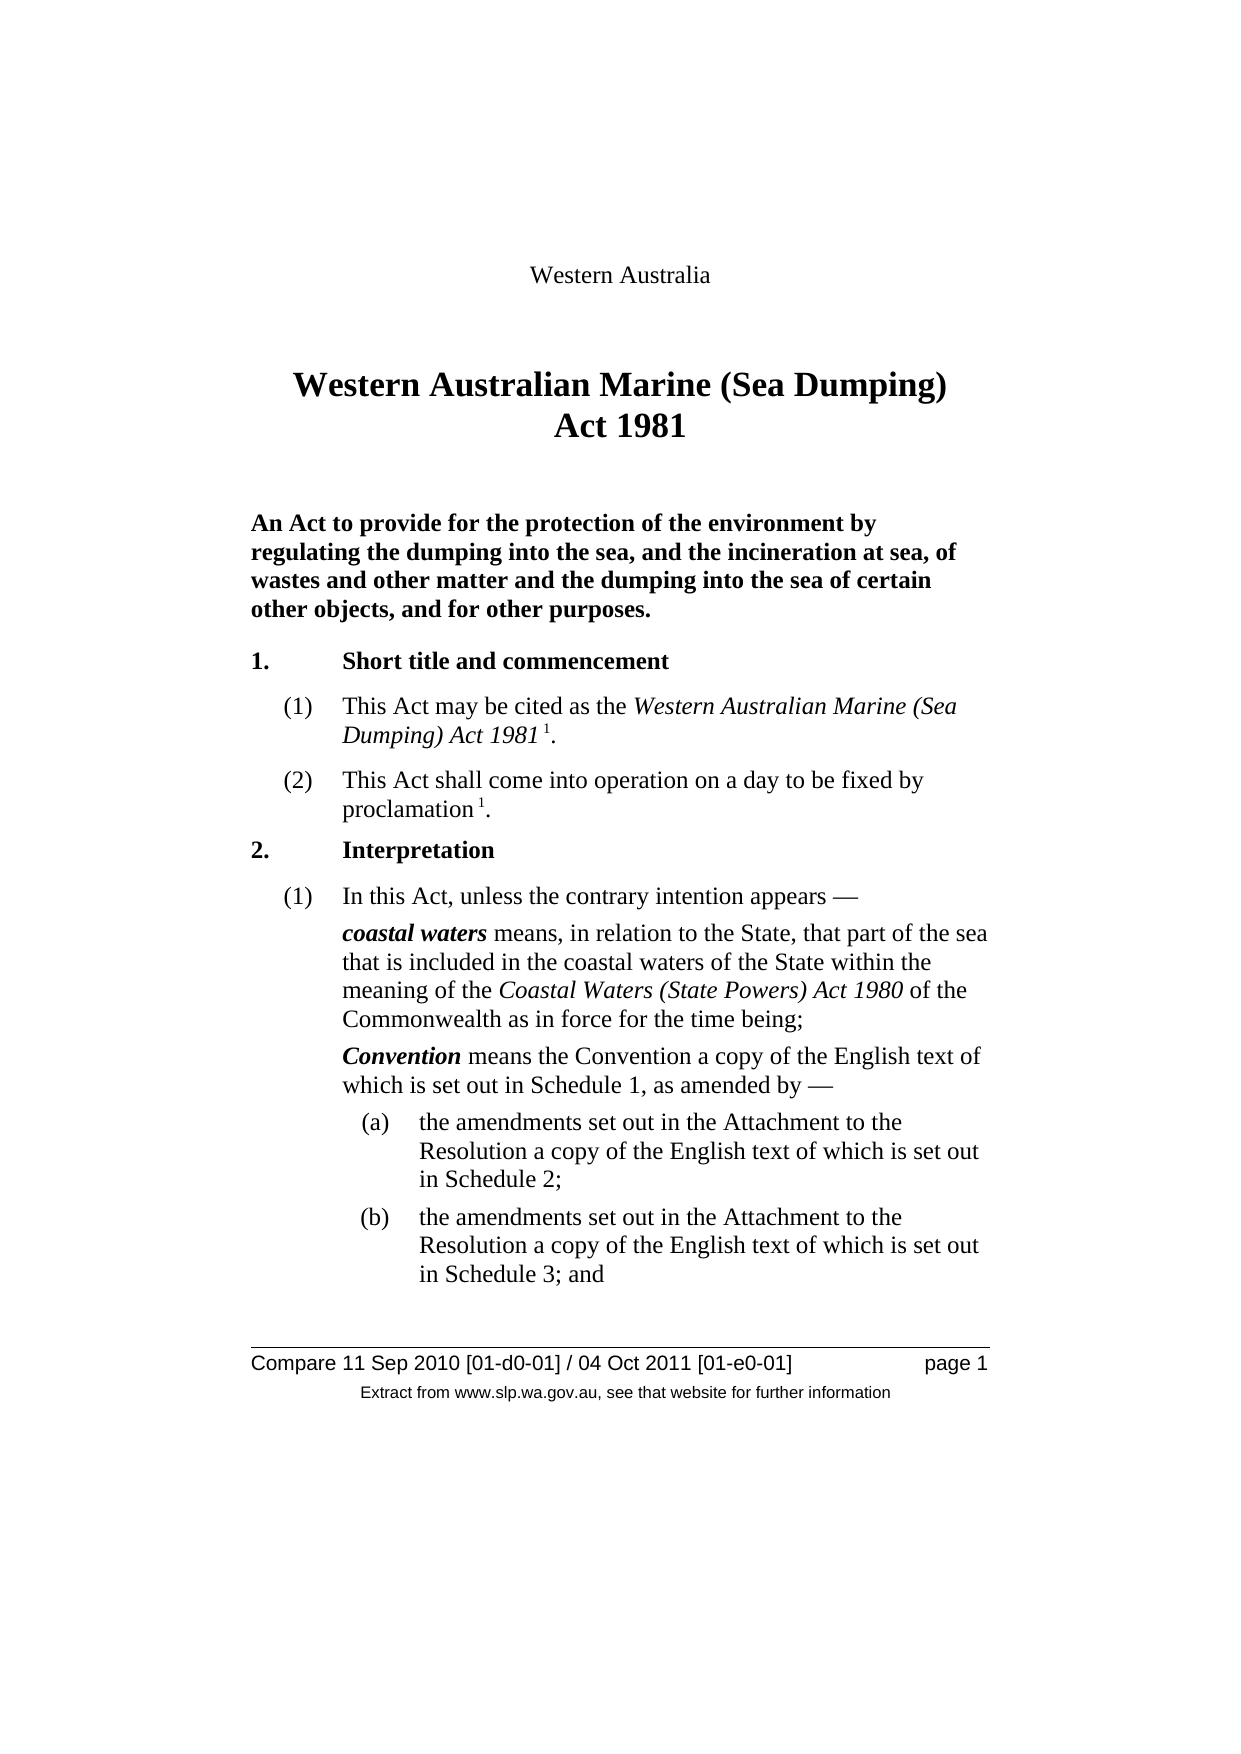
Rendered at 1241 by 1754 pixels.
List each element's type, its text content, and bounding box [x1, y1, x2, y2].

text Western Australian Marine (Sea Dumping) Act 1981 [251, 364, 990, 445]
title An Act to provide for the protection of the environment by regulating the dumping into the sea, and the incineration at sea, of wastes and other matter and the dumping into the sea of certain other objects, and for other purposes. [251, 508, 990, 623]
text (b) the amendments set out in the Attachment to the Resolution a copy of the English text of which is set out in Schedule 3; and [251, 1202, 990, 1288]
subtitle 1. Short title and commencement [251, 646, 990, 674]
text (2) This Act shall come into operation on a day to be fixed by proclamation 1. [251, 765, 990, 823]
text (a) the amendments set out in the Attachment to the Resolution a copy of the English text of which is set out in Schedule 2; [251, 1107, 990, 1193]
text (1) In this Act, unless the contrary intention appears — [251, 881, 990, 909]
text coastal waters means, in relation to the State, that part of the sea that is included in the coastal waters of the State within the meaning of the Coastal Waters (State Powers) Act 1980 of the Commonwealth as in force for the time being; [251, 918, 990, 1033]
text Western Australia [251, 260, 990, 289]
subtitle 2. Interpretation [251, 835, 990, 864]
text Convention means the Convention a copy of the English text of which is set out in Schedule 1, as amended by — [251, 1041, 990, 1099]
text (1) This Act may be cited as the Western Australian Marine (Sea Dumping) Act 1981 1. [251, 691, 990, 749]
